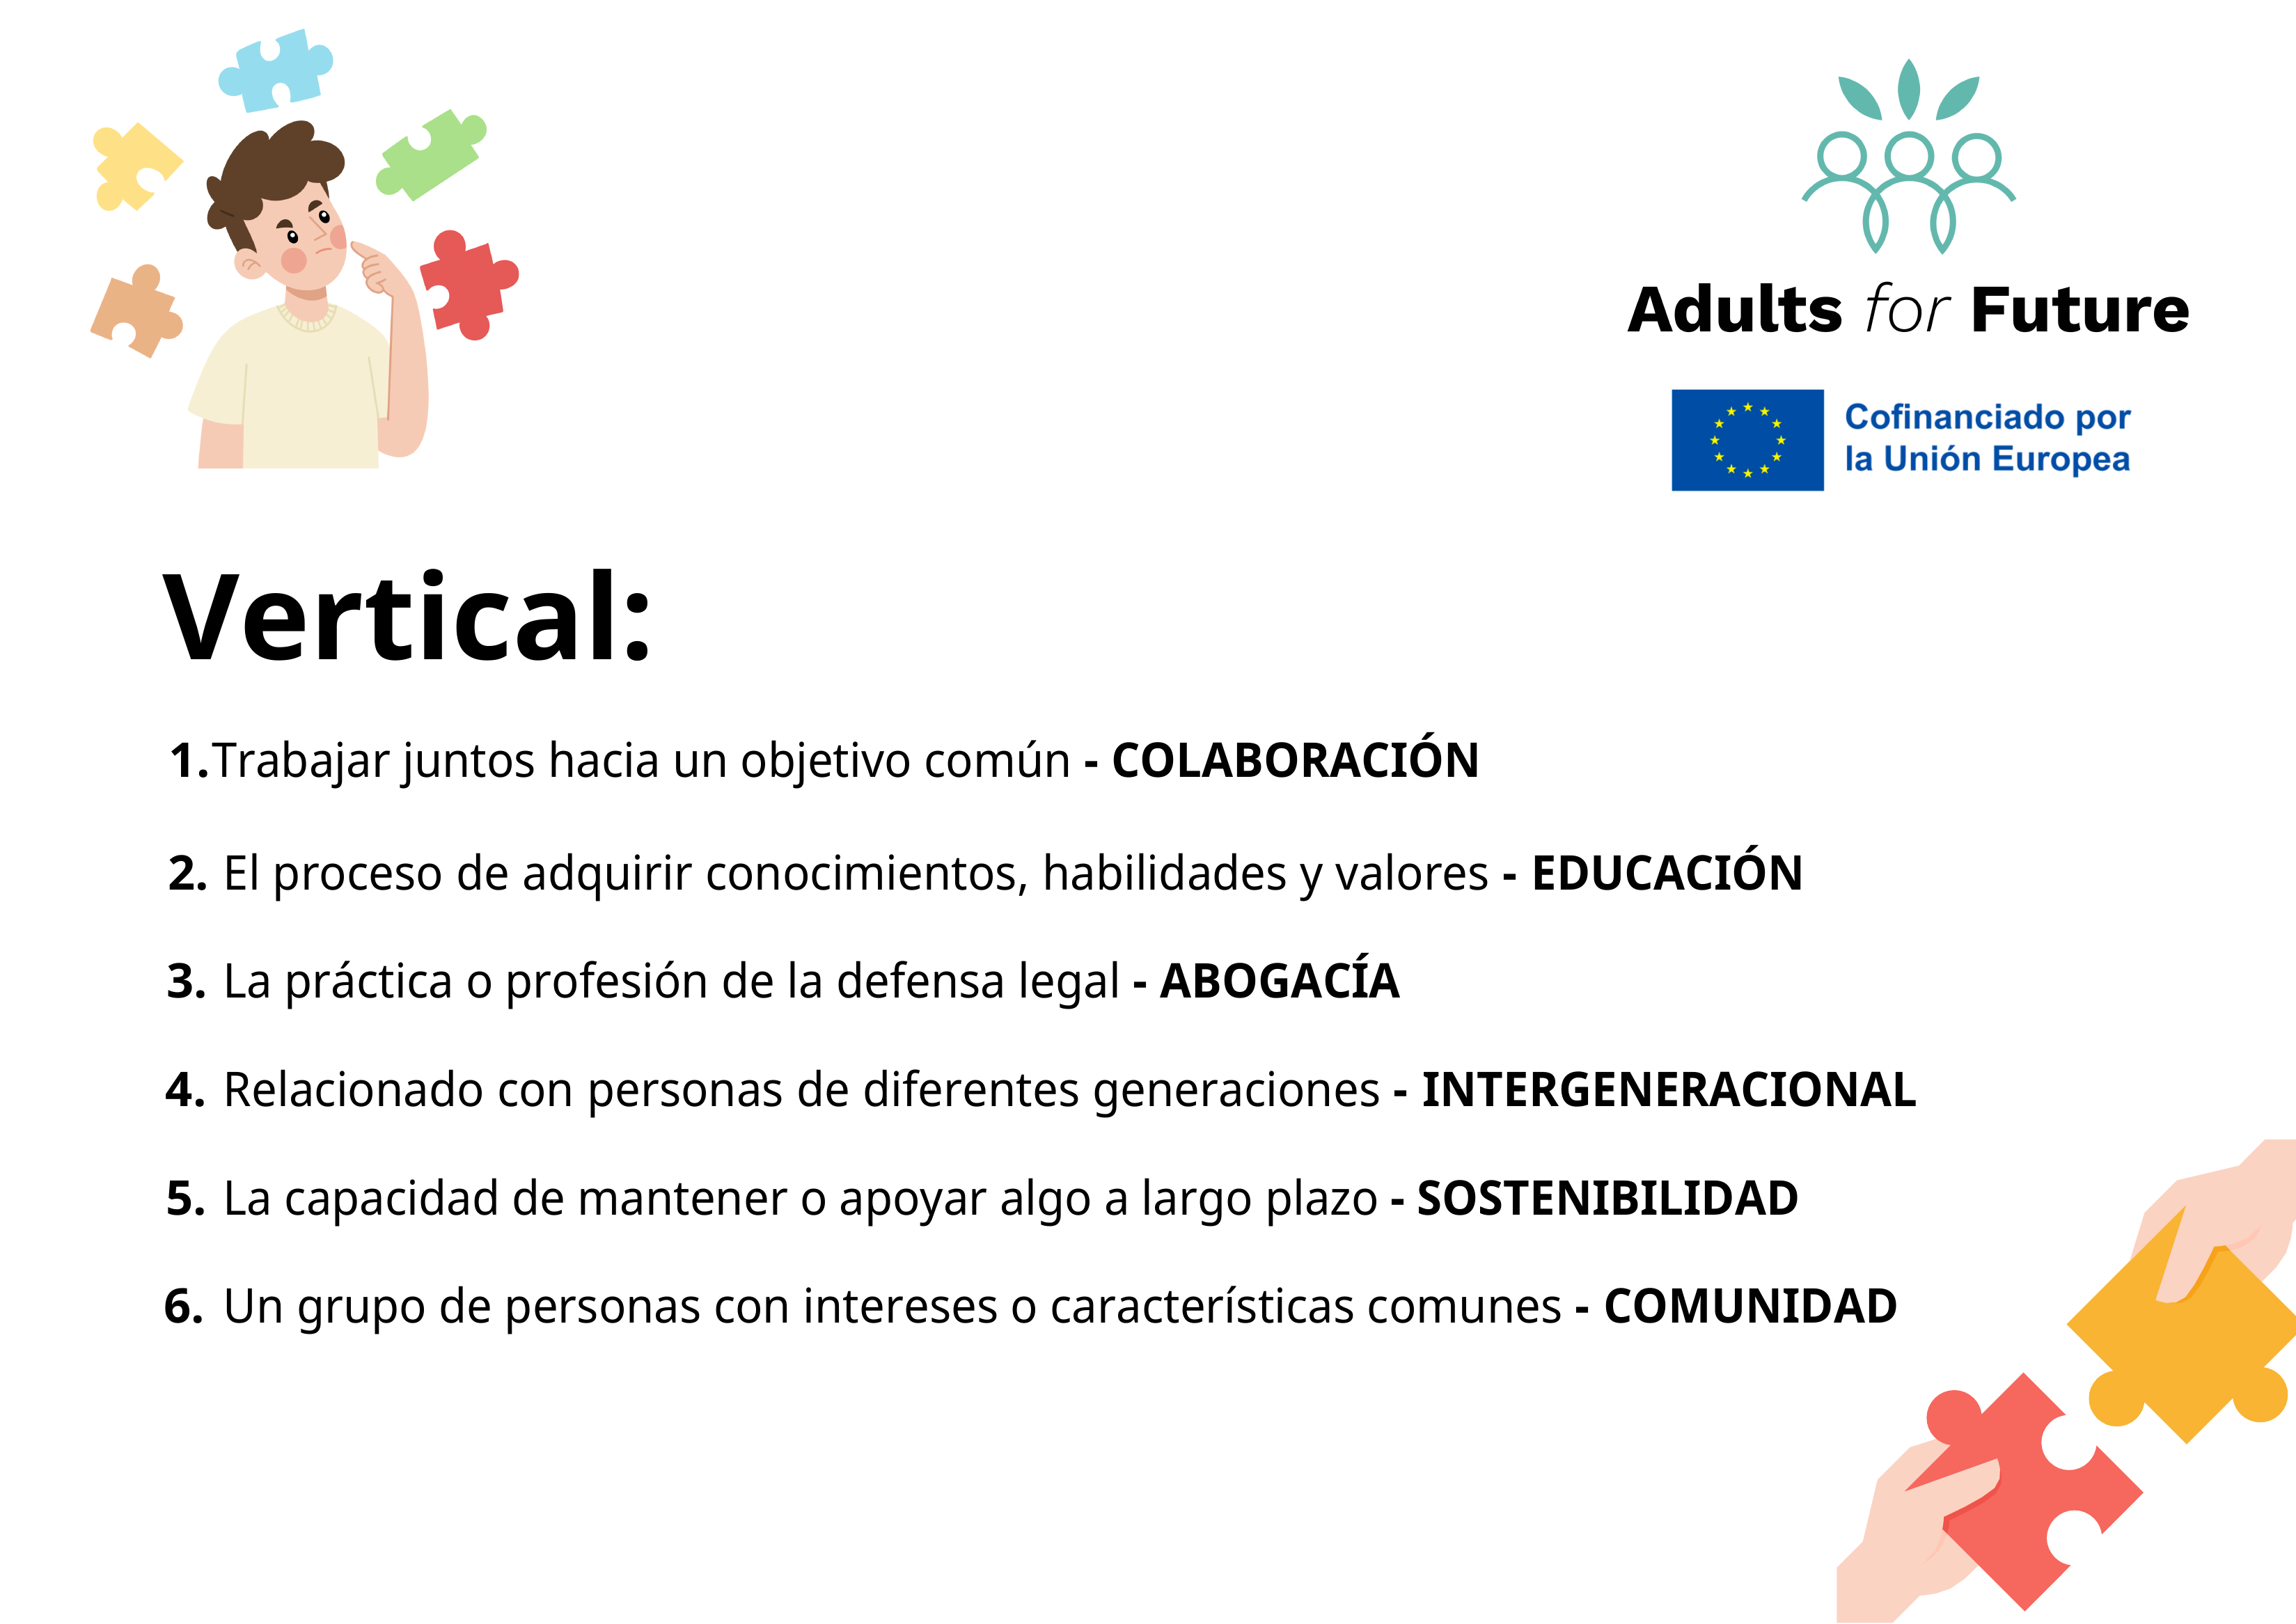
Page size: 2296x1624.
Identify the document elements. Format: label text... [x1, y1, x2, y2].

list Relacionado con personas de diferentes generaciones - INTERGENERACIONAL [165, 1055, 2244, 1120]
picture [1623, 58, 2191, 533]
list La práctica o profesión de la defensa legal - ABOGACÍA [166, 947, 2244, 1012]
list El proceso de adquirir conocimientos, habilidades y valores - EDUCACIÓN [168, 839, 2244, 904]
list La capacidad de mantener o apoyar algo a largo plazo - SOSTENIBILIDAD [166, 1163, 2244, 1229]
list Trabajar juntos hacia un objetivo común - COLABORACIÓN [168, 726, 2244, 791]
list Un grupo de personas con intereses o características comunes - COMUNIDAD [164, 1272, 2244, 1337]
subtitle Vertical: [162, 533, 2244, 695]
picture [90, 29, 519, 468]
